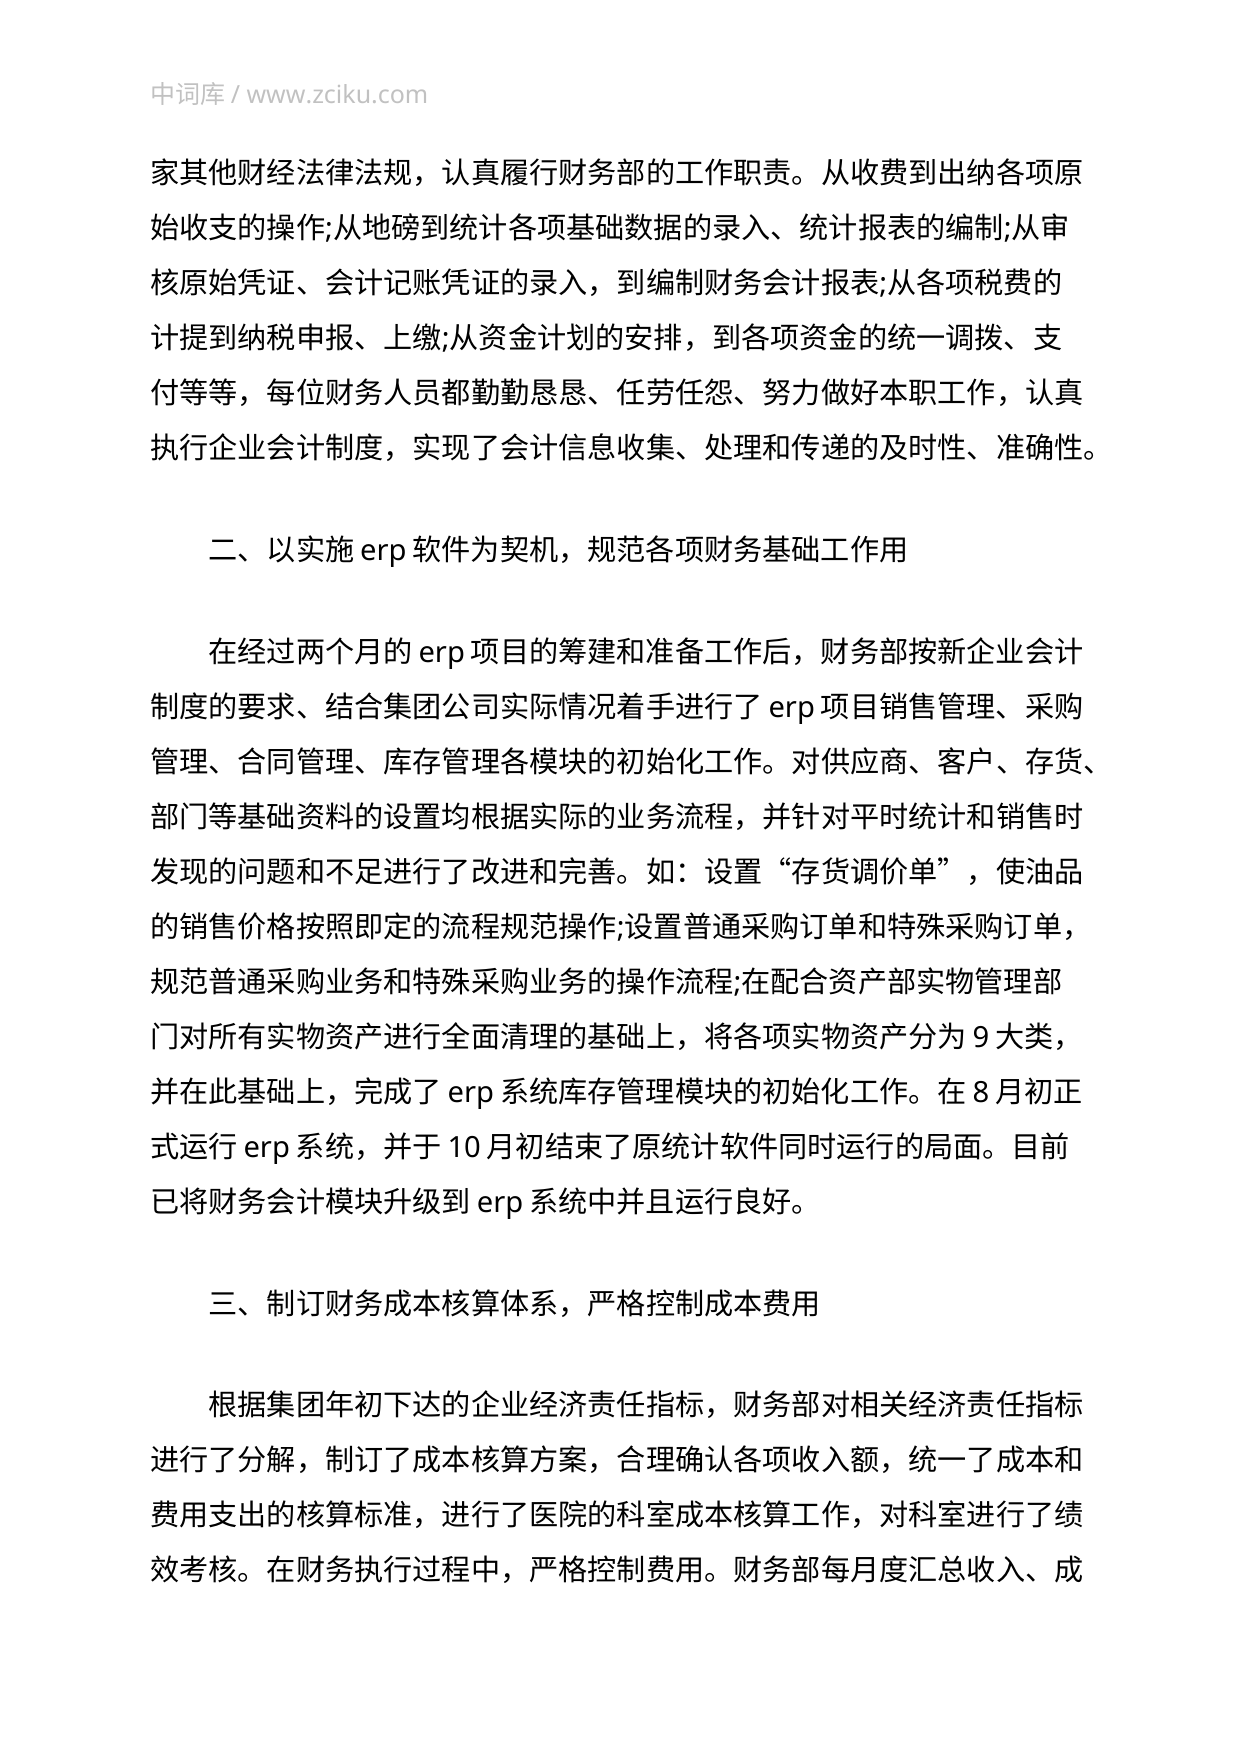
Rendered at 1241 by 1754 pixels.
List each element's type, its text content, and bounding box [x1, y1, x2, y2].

text 三、制订财务成本核算体系，严格控制成本费用 [150, 1280, 1090, 1322]
text 在经过两个月的erp项目的筹建和准备工作后，财务部按新企业会计制度的要求、结合集团公司实际情况着手进行了erp项目销售管理、采购管理、合同管理、库存管理各模块的初始化工作。对供应商、客户、存货、部门等基础资料的设置均根据实际的业务流程，并针对平时统计和销售时发现的问题和不足进行了改进和完善。如：设置“存货调价单”，使油品的销售价格按照即定的流程规范操作;设置普通采购订单和特殊采购订单，规范普通采购业务和特殊采购业务的操作流程;在配合资产部实物管理部门对所有实物资产进行全面清理的基础上，将各项实物资产分为9大类，并在此基础上，完成了erp系统库存管理模块的初始化工作。在8月初正式运行erp系统，并于10月初结束了原统计软件同时运行的局面。目前已将财务会计模块升级到erp系统中并且运行良好。 [150, 628, 1090, 1221]
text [150, 1382, 1090, 1589]
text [150, 150, 1090, 467]
text 二、以实施erp软件为契机，规范各项财务基础工作用 [150, 527, 1090, 569]
